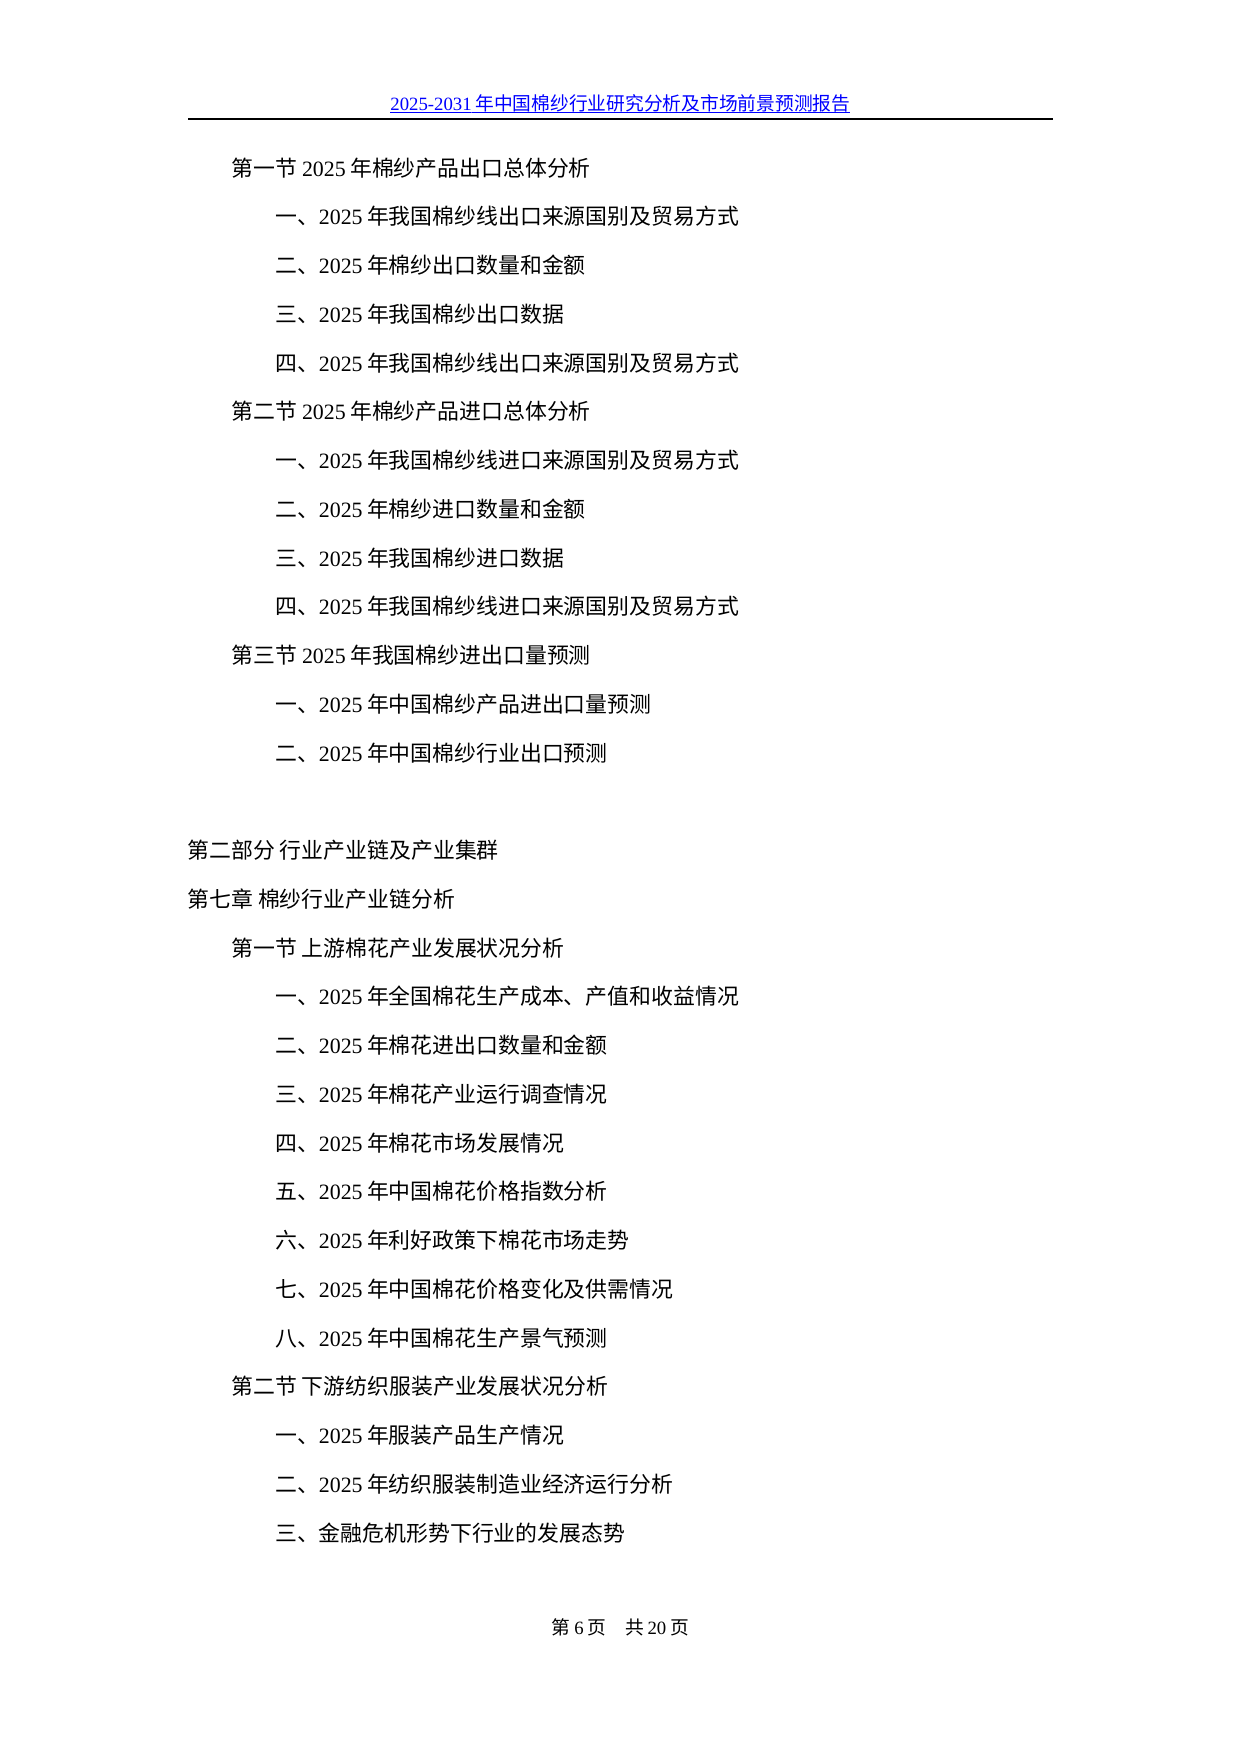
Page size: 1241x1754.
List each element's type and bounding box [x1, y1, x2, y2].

text [187, 150, 1053, 1548]
